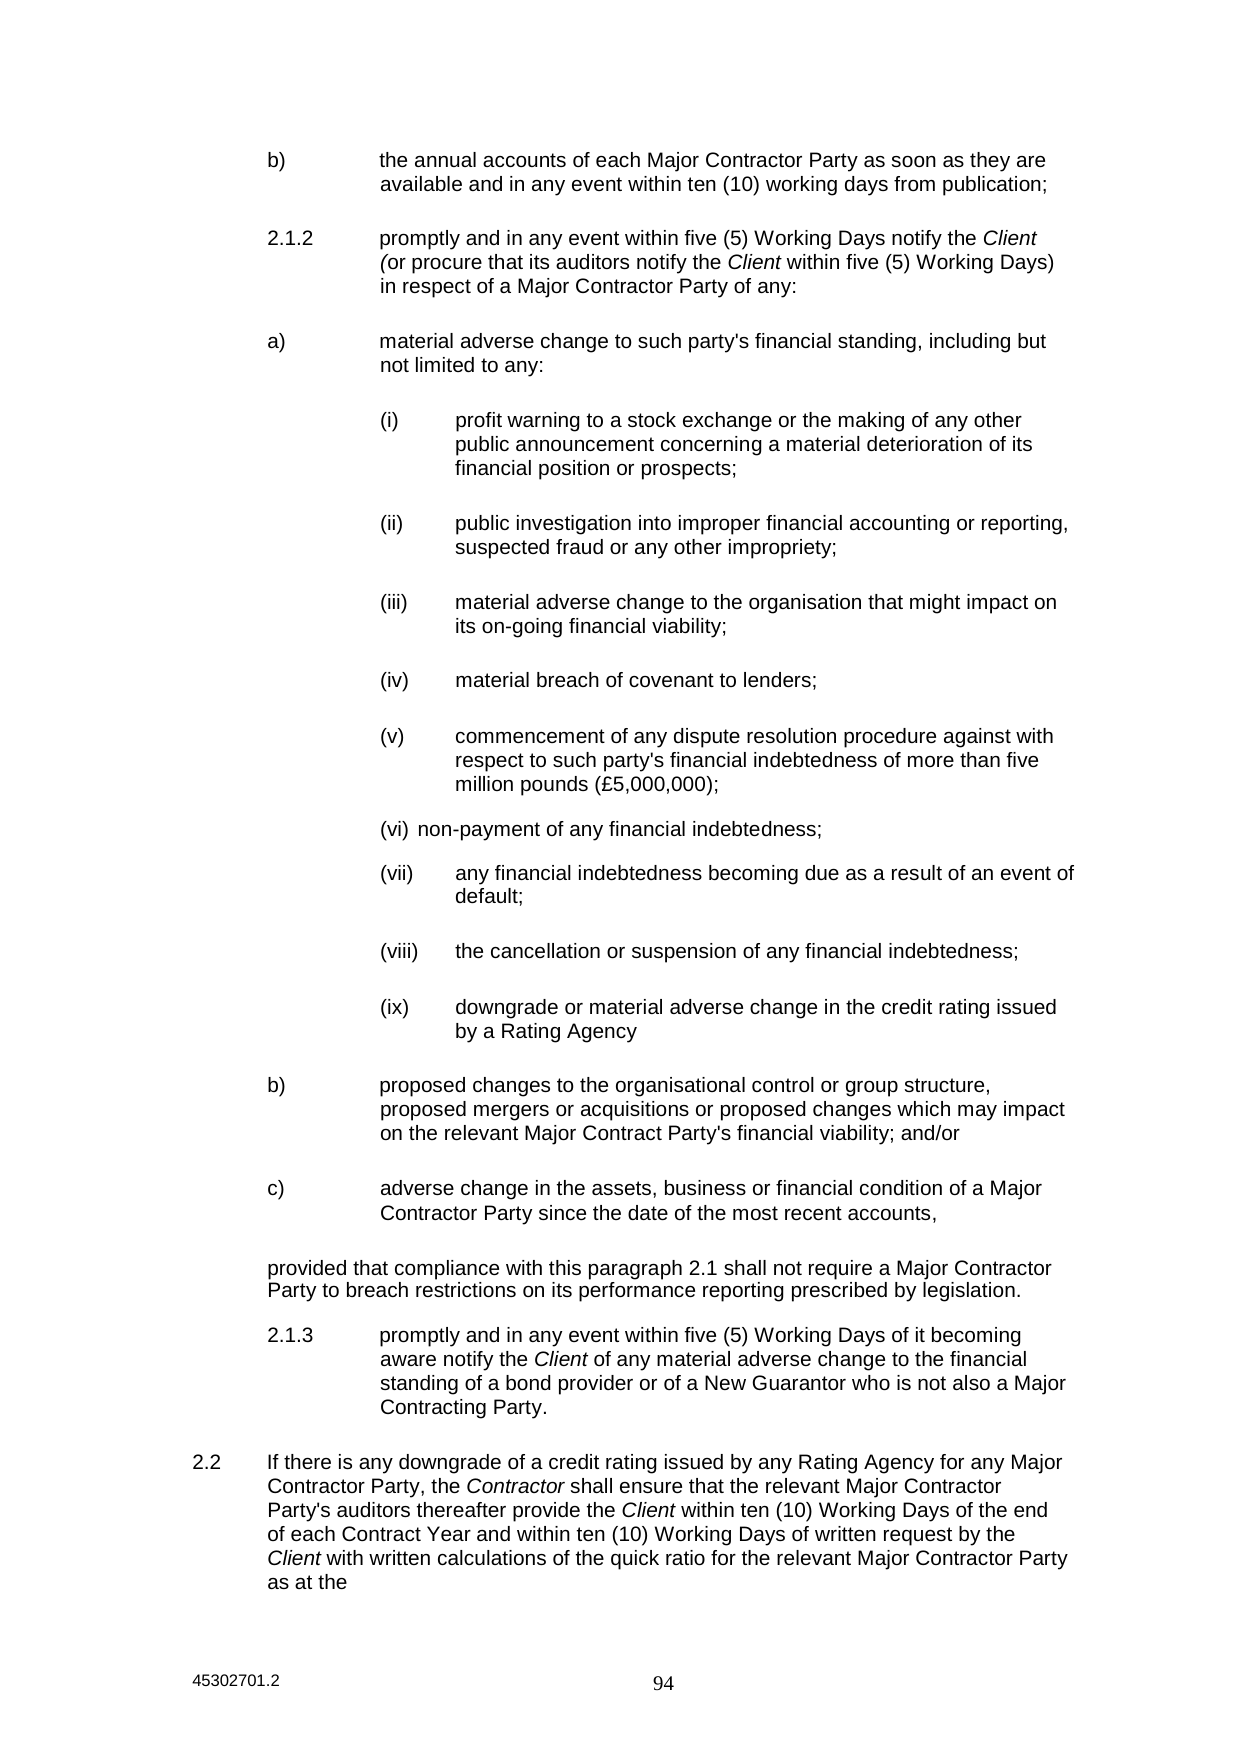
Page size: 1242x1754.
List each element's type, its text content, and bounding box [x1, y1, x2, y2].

text (iv) material breach of covenant to lenders; [380, 668, 1083, 692]
text Contractor Party since the date of the most recent accounts, [380, 1200, 1083, 1224]
text 2.2 If there is any downgrade of a credit rating issued by any Rating Agency for any Major Contractor Party, the Contractor shall ensure that the relevant Major Contractor Party's auditors thereafter provide the Client within ten (10) Working Days of the end of each Contract Year and within ten (10) Working Days of written request by the Client with written calculations of the quick ratio for the relevant Major Contractor Party as at the [192, 1450, 1070, 1594]
text b) the annual accounts of each Major Contractor Party as soon as they are available and in any event within ten (10) working days from publication; [267, 148, 1048, 196]
text c) adverse change in the assets, business or financial condition of a Major [267, 1176, 1083, 1200]
text (vi) non-payment of any financial indebtedness; [380, 817, 1083, 841]
text provided that compliance with this paragraph 2.1 shall not require a Major Contractor [267, 1255, 1083, 1279]
text (iii) material adverse change to the organisation that might impact on its on-going financial viability; [380, 590, 1058, 638]
text (ii) public investigation into improper financial accounting or reporting, suspected fraud or any other impropriety; [380, 511, 1069, 559]
text 2.1.2 promptly and in any event within five (5) Working Days notify the Client (or procure that its auditors notify the Client within five (5) Working Days) in respect of a Major Contractor Party of any: [267, 226, 1068, 298]
text 2.1.3 promptly and in any event within five (5) Working Days of it becoming aware notify the Client of any material adverse change to the financial standing of a bond provider or of a New Guarantor who is not also a Major Contracting Party. [267, 1323, 1067, 1419]
text Party to breach restrictions on its performance reporting prescribed by legislation. [267, 1279, 1083, 1302]
text (vii) any financial indebtedness becoming due as a result of an event of default; [380, 860, 1075, 908]
text (i) profit warning to a stock exchange or the making of any other public announcement concerning a material deterioration of its financial position or prospects; [380, 408, 1034, 479]
text (v) commencement of any dispute resolution procedure against with respect to such party's financial indebtedness of more than five million pounds (£5,000,000); [380, 724, 1054, 796]
text (viii) the cancellation or suspension of any financial indebtedness; [380, 939, 1083, 963]
text (ix) downgrade or material adverse change in the credit rating issued by a Rating Agency [380, 994, 1058, 1042]
text a) material adverse change to such party's financial standing, including but not limited to any: [267, 329, 1047, 377]
text b) proposed changes to the organisational control or group structure, proposed mergers or acquisitions or proposed changes which may impact on the relevant Major Contract Party's financial viability; and/or [267, 1073, 1065, 1145]
